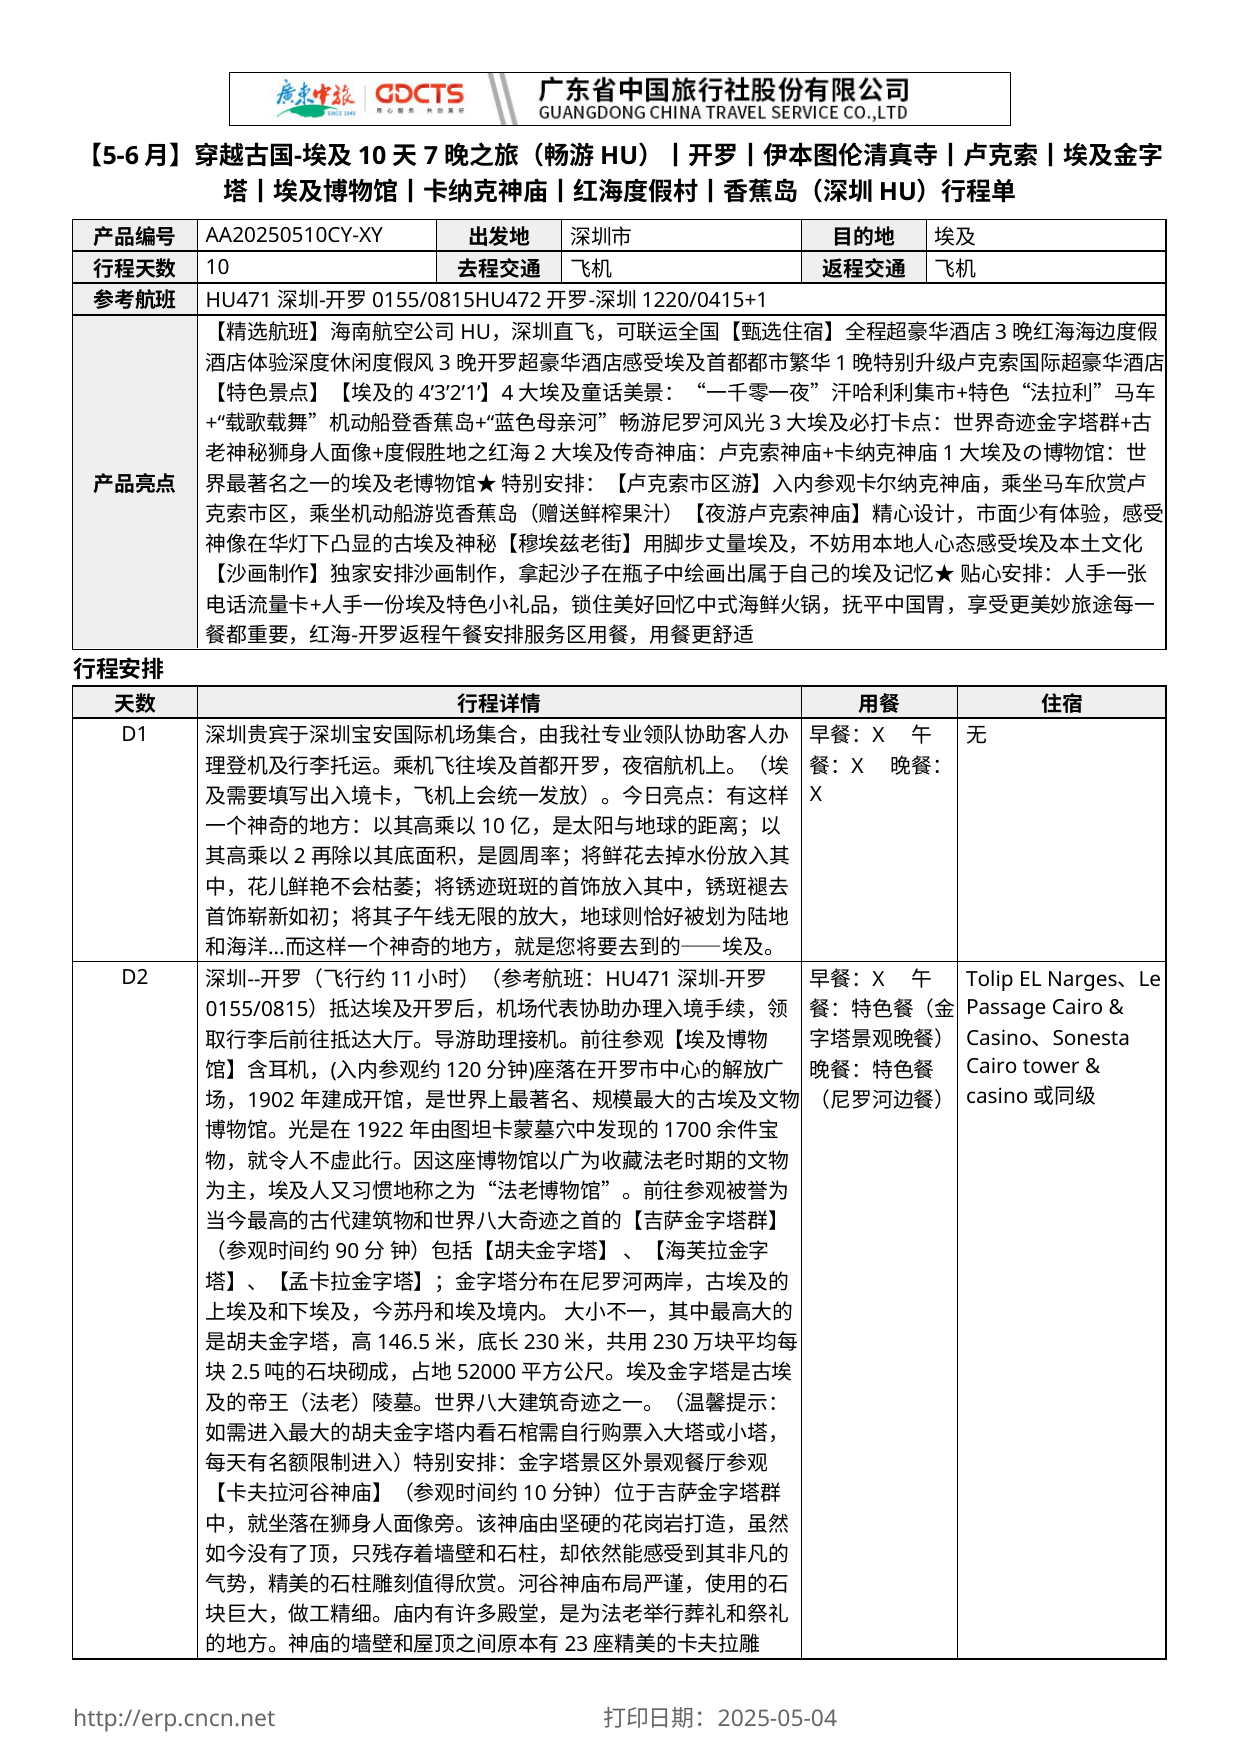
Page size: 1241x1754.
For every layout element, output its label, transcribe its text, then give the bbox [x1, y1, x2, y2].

table_cell 【精选航班】海南航空公司 HU，深圳直飞，可联运全国 [198, 316, 1165, 648]
table_cell 去程交通 [437, 252, 561, 282]
table_header 出发地 [437, 220, 561, 250]
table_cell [802, 962, 957, 1658]
table_cell 返程交通 [802, 252, 926, 282]
table_cell 产品亮点 [73, 316, 197, 648]
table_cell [958, 962, 1165, 1658]
table_cell 参考航班 [73, 284, 197, 314]
table_cell 10 [198, 252, 436, 282]
text 行程安排 [73, 651, 1167, 684]
table_header 住宿 [958, 687, 1165, 717]
picture [230, 73, 1010, 125]
table_header 埃及 [927, 220, 1165, 250]
table_header AA20250510CY-XY [198, 220, 436, 250]
table_header 产品编号 [73, 220, 197, 250]
text 【5-6月】穿越古国-埃及 10 天 7 晚之旅（畅游 HU）丨开罗丨伊本图伦清真寺丨卢克索丨埃及金字塔丨埃及博物馆丨卡纳克神庙丨红海度假村丨香蕉岛（深圳HU）行程单 [73, 136, 1167, 208]
table_header 深圳市 [562, 220, 801, 250]
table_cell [198, 962, 801, 1658]
table_cell 飞机 [927, 252, 1165, 282]
table_cell D2 [73, 962, 197, 1658]
table_header 目的地 [802, 220, 926, 250]
table_header 行程详情 [198, 687, 801, 717]
table_cell D1 [73, 719, 197, 961]
table_cell 飞机 [562, 252, 801, 282]
table_cell 无 [958, 719, 1165, 961]
table_cell HU471 深圳-开罗 0155/0815 [198, 284, 1165, 314]
table_cell 深圳 [198, 719, 801, 961]
table_cell 早餐：X 午餐：X 晚餐：X [802, 719, 957, 961]
table_header 天数 [73, 687, 197, 717]
table_cell 行程天数 [73, 252, 197, 282]
table_header 用餐 [802, 687, 957, 717]
